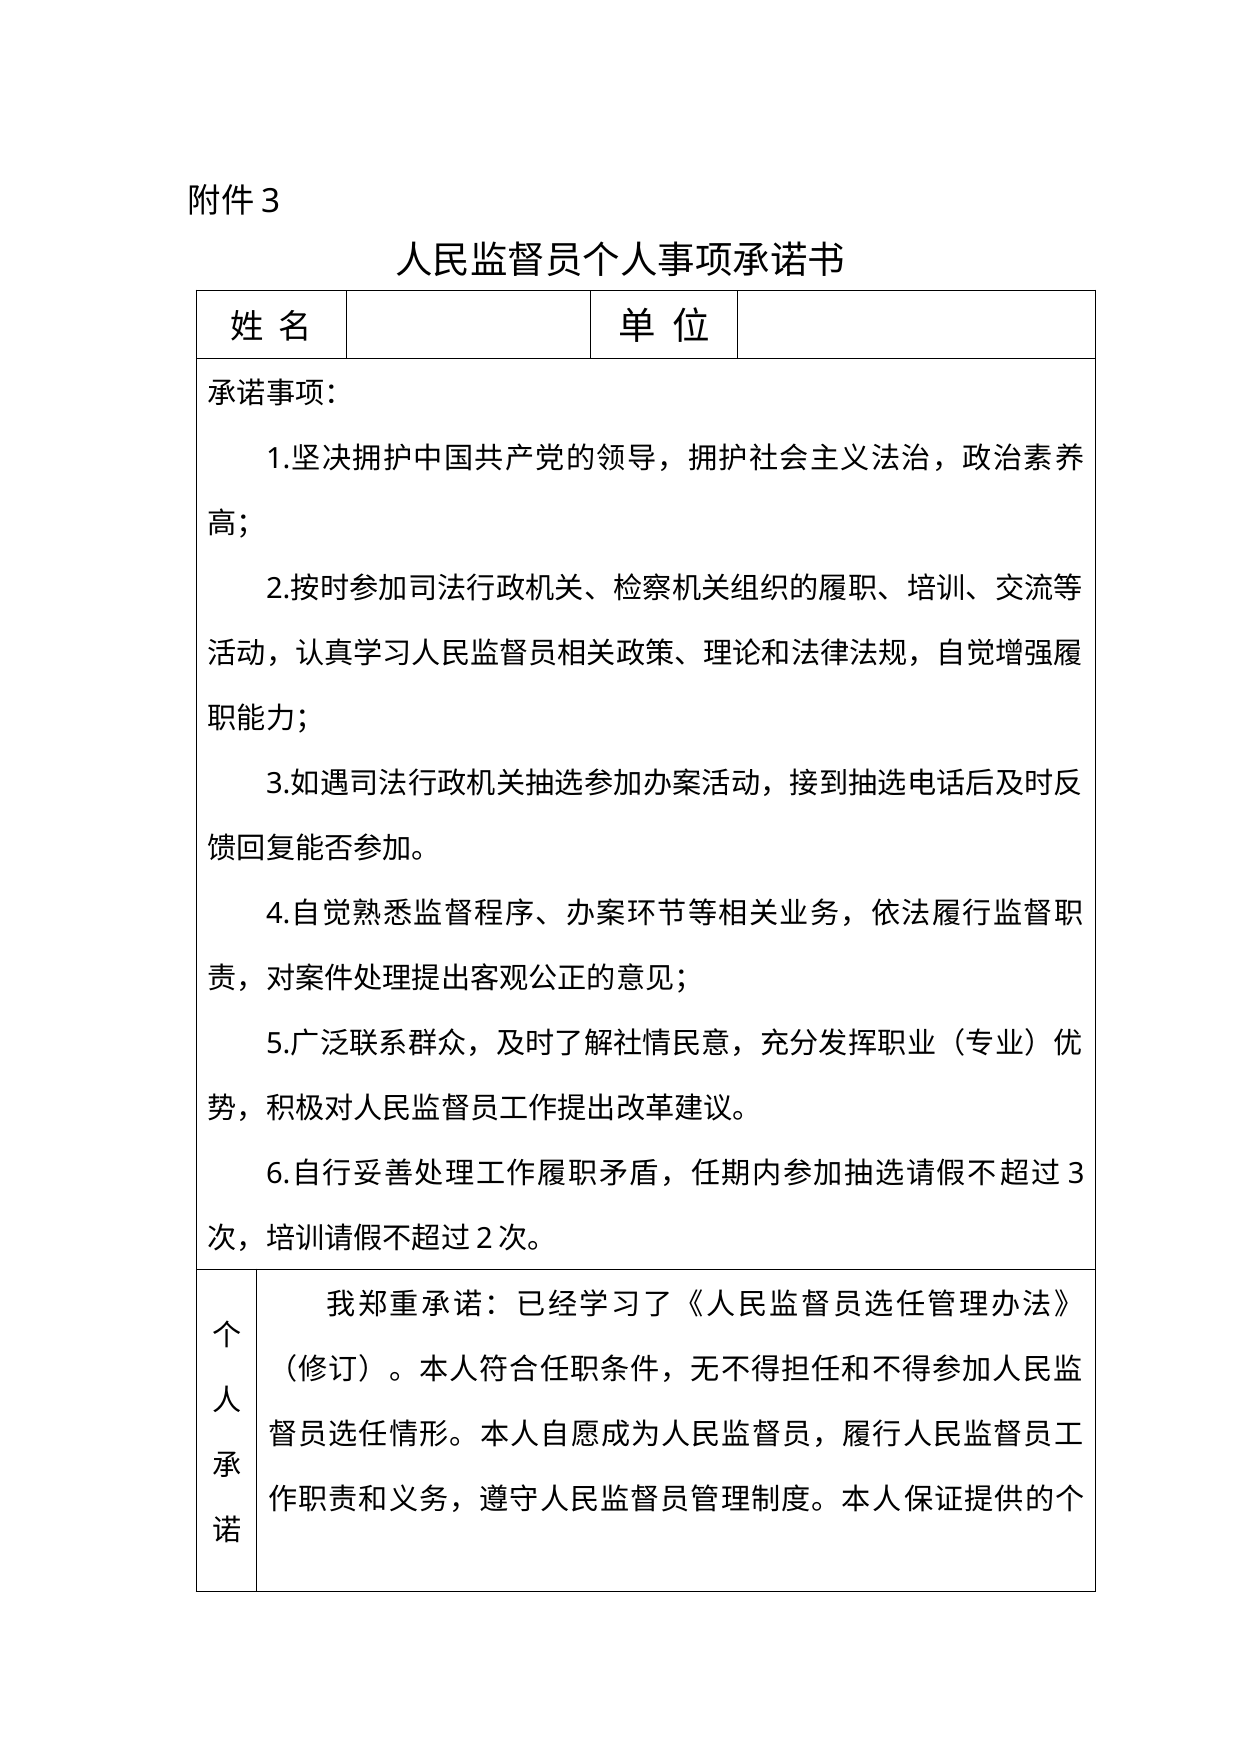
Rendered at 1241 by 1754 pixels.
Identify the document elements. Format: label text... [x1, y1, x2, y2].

table_header 单 位 [591, 291, 737, 357]
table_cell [257, 1270, 1095, 1591]
table_header [738, 291, 1095, 357]
text 附件3 [187, 162, 1053, 224]
table_cell 承诺事项： 1.坚决拥护中国共产党的领导，拥护社会主义法治，政治素养高； 2.按时参加司法行政机关、检察机关组织的履职、培训、交流等活动，认真学习人民监督员相关政策、理论和法律法规，自觉增强履职能力； 3.如遇司法行政机关抽选参加办案活动，接到抽选电话后及时反馈回复能否参加。 4.自觉熟悉监督程序、办案环节等相关业务，依法履行监督职责，对案件处理提出客观公正的意见； 5.广泛联系群众，及时了解社情民意，充分发挥职业（专业）优势，积极对人民监督员工作提出改革建议。 6.自行妥善处理工作履职矛盾，任期内参加抽选请假不超过3次，培训请假不超过2次。 [197, 359, 1095, 1268]
table_header [347, 291, 590, 357]
table_cell 个 人 承 诺 [197, 1270, 256, 1591]
table_header 姓 名 [197, 291, 346, 357]
text 人民监督员个人事项承诺书 [187, 224, 1053, 289]
